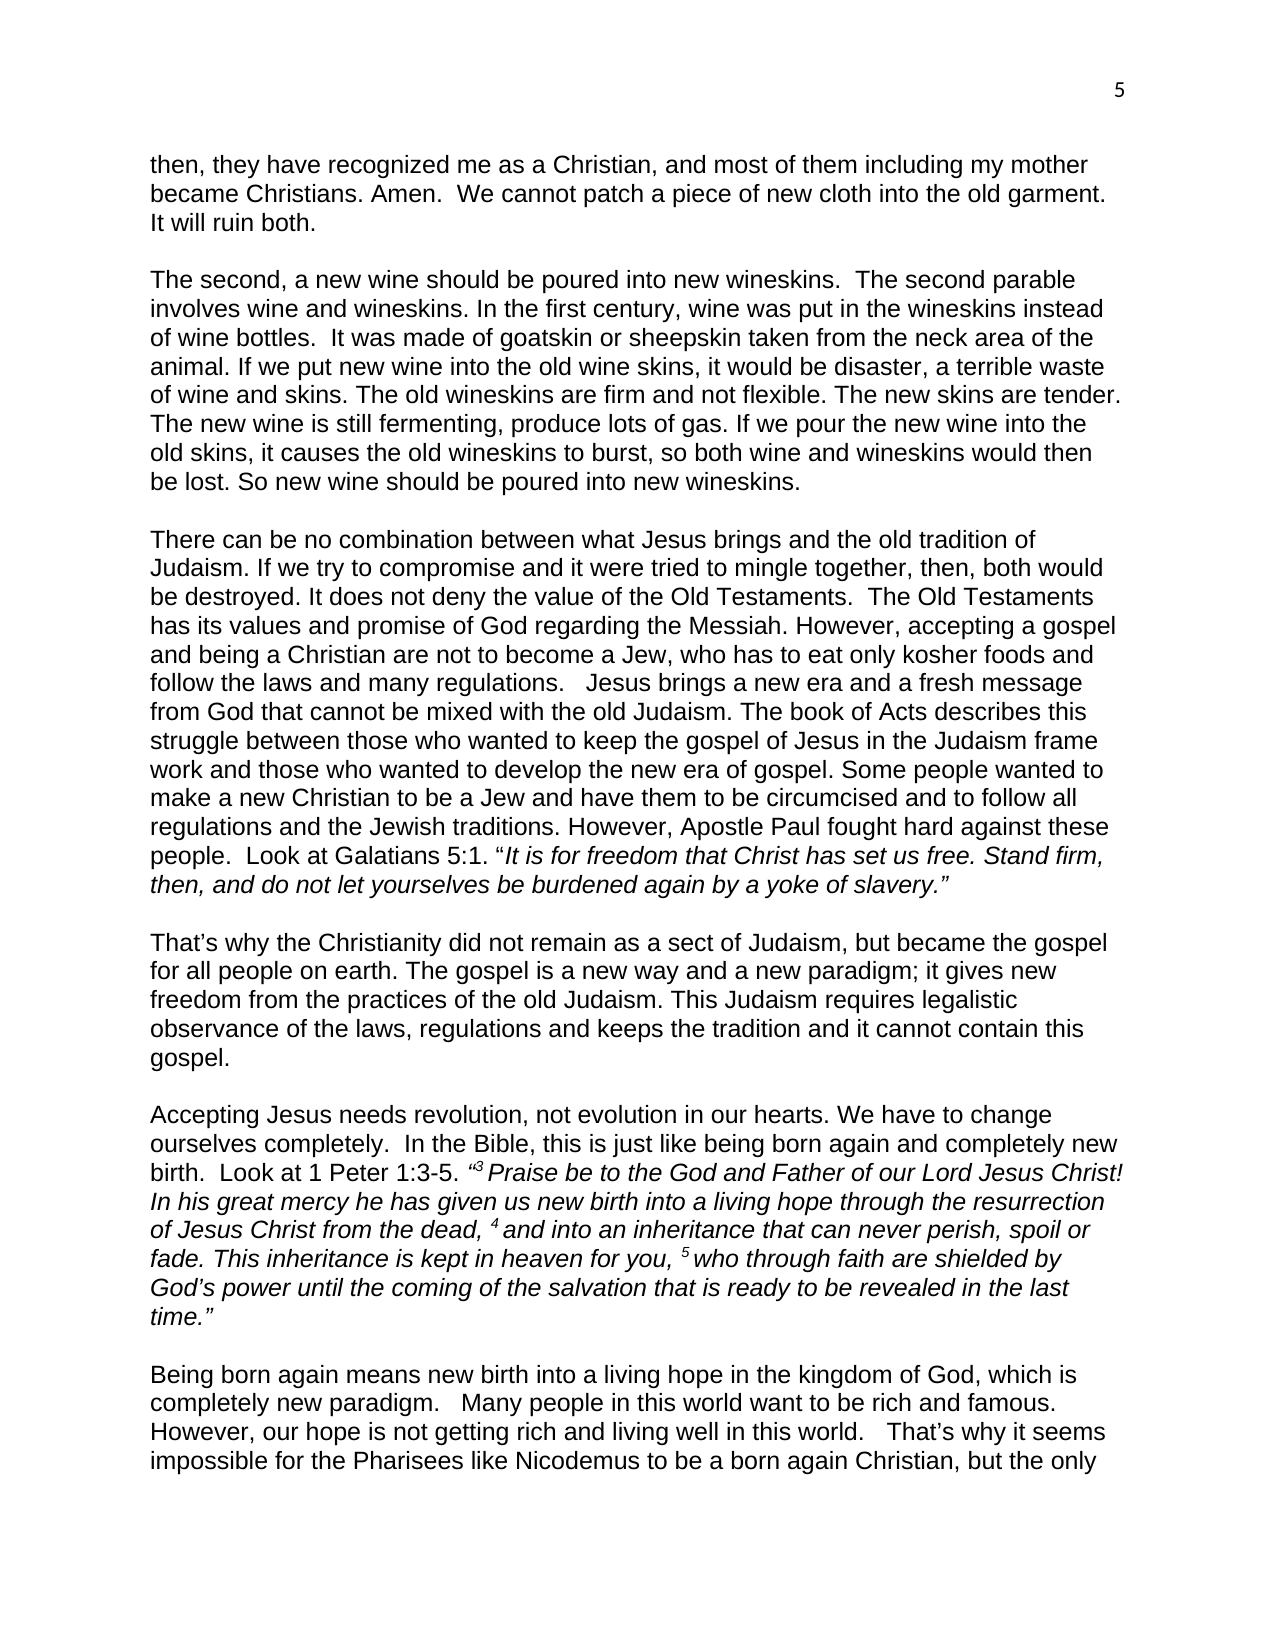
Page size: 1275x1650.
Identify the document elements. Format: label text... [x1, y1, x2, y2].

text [150, 1359, 1125, 1474]
text That’s why the Christianity did not remain as a sect of Judaism, but became the gospel for all people on earth. The gospel is a new way and a new paradigm; it gives new freedom from the practices of the old Judaism. This Judaism requires legalistic observance of the laws, regulations and keeps the tradition and it cannot contain this gospel. [150, 927, 1125, 1071]
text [150, 150, 1125, 236]
text There can be no combination between what Jesus brings and the old tradition of Judaism. If we try to compromise and it were tried to mingle together, then, both would be destroyed. It does not deny the value of the Old Testaments. The Old Testaments has its values and promise of God regarding the Messiah. However, accepting a gospel and being a Christian are not to become a Jew, who has to eat only kosher foods and follow the laws and many regulations. Jesus brings a new era and a fresh message from God that cannot be mixed with the old Judaism. The book of Acts describes this struggle between those who wanted to keep the gospel of Jesus in the Judaism frame work and those who wanted to develop the new era of gospel. Some people wanted to make a new Christian to be a Jew and have them to be circumcised and to follow all regulations and the Jewish traditions. However, Apostle Paul fought hard against these people. Look at Galatians 5:1. “It is for freedom that Christ has set us free. Stand firm, then, and do not let yourselves be burdened again by a yoke of slavery.” [150, 524, 1125, 898]
text Accepting Jesus needs revolution, not evolution in our hearts. We have to change ourselves completely. In the Bible, this is just like being born again and completely new birth. Look at 1 Peter 1:3-5. “3 Praise be to the God and Father of our Lord Jesus Christ! In his great mercy he has given us new birth into a living hope through the resurrection of Jesus Christ from the dead, 4 and into an inheritance that can never perish, spoil or fade. This inheritance is kept in heaven for you, 5 who through faith are shielded by God’s power until the coming of the salvation that is ready to be revealed in the last time.” [150, 1100, 1125, 1330]
text The second, a new wine should be poured into new wineskins. The second parable involves wine and wineskins. In the first century, wine was put in the wineskins instead of wine bottles. It was made of goatskin or sheepskin taken from the neck area of the animal. If we put new wine into the old wine skins, it would be disaster, a terrible waste of wine and skins. The old wineskins are firm and not flexible. The new skins are tender. The new wine is still fermenting, produce lots of gas. If we pour the new wine into the old skins, it causes the old wineskins to burst, so both wine and wineskins would then be lost. So new wine should be poured into new wineskins. [150, 265, 1125, 495]
